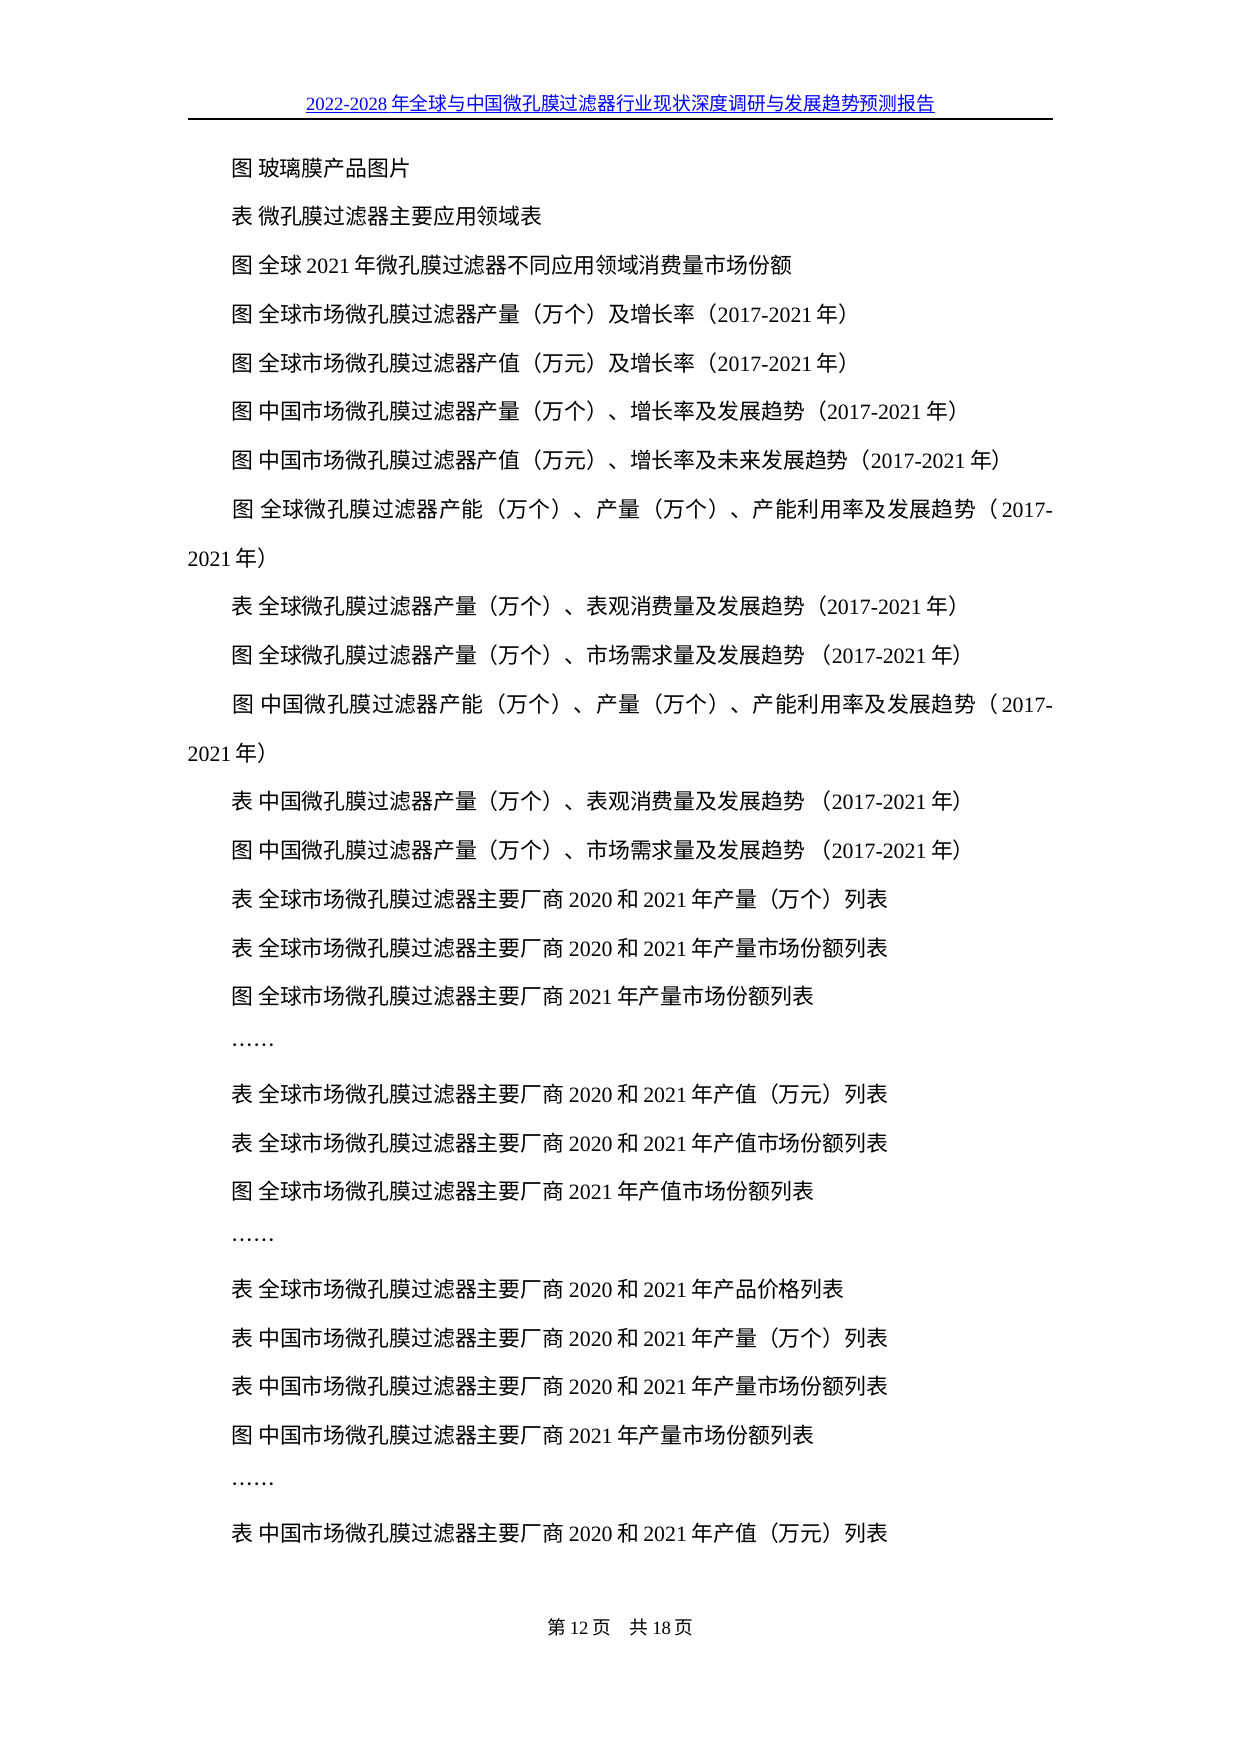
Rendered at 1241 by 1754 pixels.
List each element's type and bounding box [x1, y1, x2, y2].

text [187, 150, 1053, 1548]
